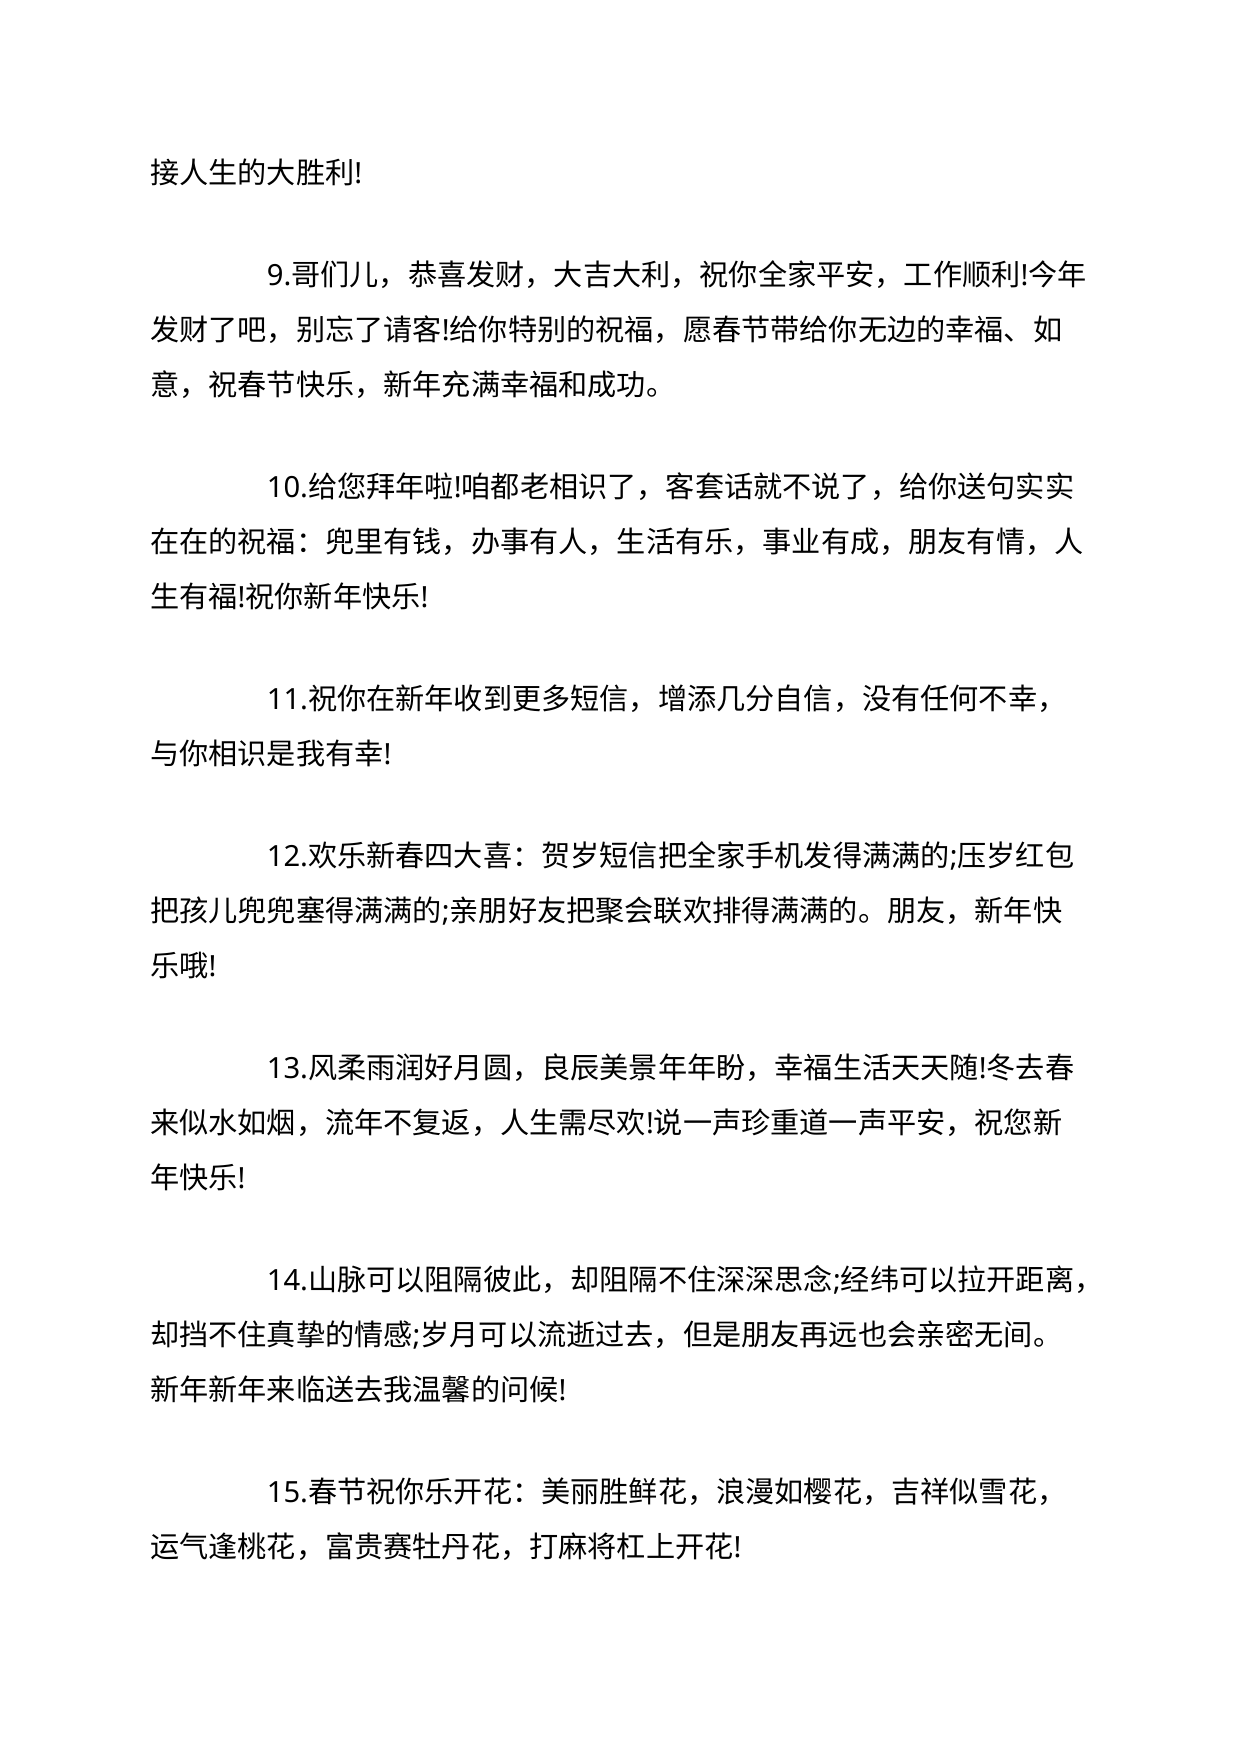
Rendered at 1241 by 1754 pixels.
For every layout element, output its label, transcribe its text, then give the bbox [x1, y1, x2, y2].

text 12.欢乐新春四大喜：贺岁短信把全家手机发得满满的;压岁红包把孩儿兜兜塞得满满的;亲朋好友把聚会联欢排得满满的。朋友，新年快乐哦! [150, 833, 1090, 985]
text 11.祝你在新年收到更多短信，增添几分自信，没有任何不幸，与你相识是我有幸! [150, 676, 1090, 773]
text 10.给您拜年啦!咱都老相识了，客套话就不说了，给你送句实实在在的祝福：兜里有钱，办事有人，生活有乐，事业有成，朋友有情，人生有福!祝你新年快乐! [150, 464, 1090, 616]
text 15.春节祝你乐开花：美丽胜鲜花，浪漫如樱花，吉祥似雪花，运气逢桃花，富贵赛牡丹花，打麻将杠上开花! [150, 1468, 1090, 1566]
text 9.哥们儿，恭喜发财，大吉大利，祝你全家平安，工作顺利!今年发财了吧，别忘了请客!给你特别的祝福，愿春节带给你无边的幸福、如意，祝春节快乐，新年充满幸福和成功。 [150, 252, 1090, 404]
text 13.风柔雨润好月圆，良辰美景年年盼，幸福生活天天随!冬去春来似水如烟，流年不复返，人生需尽欢!说一声珍重道一声平安，祝您新年快乐! [150, 1044, 1090, 1197]
text 14.山脉可以阻隔彼此，却阻隔不住深深思念;经纬可以拉开距离，却挡不住真挚的情感;岁月可以流逝过去，但是朋友再远也会亲密无间。新年新年来临送去我温馨的问候! [150, 1257, 1090, 1409]
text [150, 150, 1090, 192]
